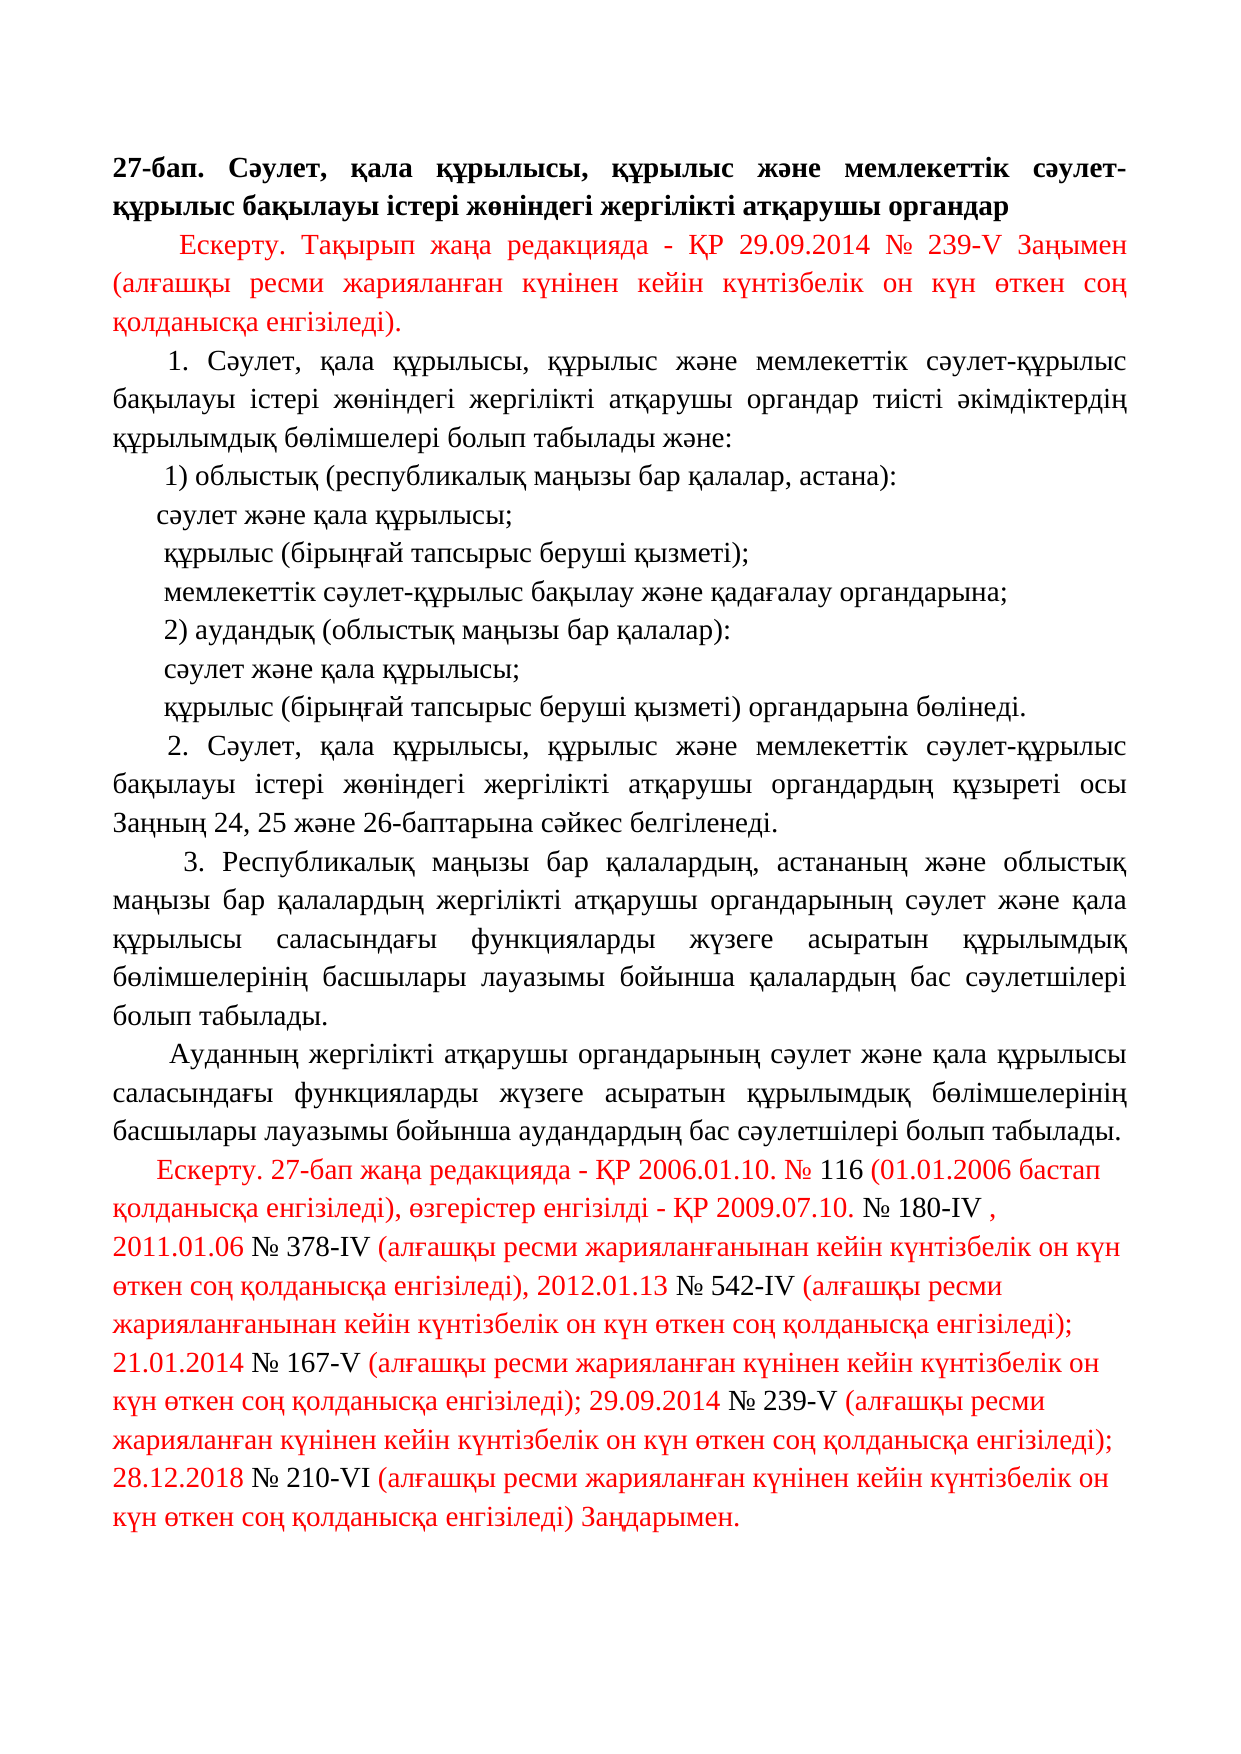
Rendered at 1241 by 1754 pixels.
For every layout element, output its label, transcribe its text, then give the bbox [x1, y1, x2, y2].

text сәулет және қала құрылысы; [112, 651, 1128, 684]
text 27-бап. Сәулет, қала құрылысы, құрылыс және мемлекеттік сәулет-құрылыс бақылауы істері жөніндегі жергілікті атқарушы органдар [112, 150, 1128, 222]
text сәулет және қала құрылысы; [112, 497, 1128, 530]
text құрылыс (бірыңғай тапсырыс беруші қызметі) органдарына бөлінеді. [112, 689, 1128, 723]
text Ескерту. Тақырып жаңа редакцияда - ҚР 29.09.2014 № 239-V Заңымен (алғашқы ресми жарияланған күнінен кейiн күнтiзбелiк он күн өткен соң қолданысқа енгiзiледi). [112, 227, 1128, 338]
text Ауданның жергілікті атқарушы органдарының сәулет және қала құрылысы саласындағы функцияларды жүзеге асыратын құрылымдық бөлімшелерінің басшылары лауазымы бойынша аудандардың бас сәулетшілері болып табылады. [112, 1036, 1128, 1147]
text мемлекеттік сәулет-құрылыс бақылау және қадағалау органдарына; [112, 574, 1128, 607]
text 3. Республикалық маңызы бар қалалардың, астананың және облыстық маңызы бар қалалардың жергілікті атқарушы органдарының сәулет және қала құрылысы саласындағы функцияларды жүзеге асыратын құрылымдық бөлімшелерінің басшылары лауазымы бойынша қалалардың бас сәулетшілері болып табылады. [112, 844, 1128, 1031]
text Ескерту. 27-бап жаңа редакцияда - ҚР 2006.01.10. № 116 (01.01.2006 бастап қолданысқа енгiзiледi), өзгерістер енгізілді - ҚР 2009.07.10. № 180-IV , 2011.01.06 № 378-IV (алғашқы ресми жарияланғанынан кейін күнтізбелік он күн өткен соң қолданысқа енгізіледі), 2012.01.13 № 542-IV (алғашқы ресми жарияланғанынан кейін күнтізбелік он күн өткен соң қолданысқа енгізіледі); 21.01.2014 № 167-V (алғашқы ресми жарияланған күнінен кейін күнтізбелік он күн өткен соң қолданысқа енгізіледі); 29.09.2014 № 239-V (алғашқы ресми жарияланған күнінен кейiн күнтiзбелiк он күн өткен соң қолданысқа енгiзiледi); 28.12.2018 № 210-VІ (алғашқы ресми жарияланған күнінен кейін күнтізбелік он күн өткен соң қолданысқа енгізіледі) Заңдарымен. [112, 1152, 1128, 1563]
text құрылыс (бірыңғай тапсырыс беруші қызметі); [112, 535, 1128, 569]
text 1. Сәулет, қала құрылысы, құрылыс және мемлекеттік сәулет-құрылыс бақылауы істері жөніндегі жергілікті атқарушы органдар тиісті әкімдіктердің құрылымдық бөлімшелері болып табылады және: [112, 343, 1128, 453]
text 2. Сәулет, қала құрылысы, құрылыс және мемлекеттік сәулет-құрылыс бақылауы істері жөніндегі жергілікті атқарушы органдардың құзыреті осы Заңның 24, 25 және 26-баптарына сәйкес белгіленеді. [112, 728, 1128, 839]
text 2) аудандық (облыстық маңызы бар қалалар): [112, 612, 1128, 646]
text 1) облыстық (республикалық маңызы бар қалалар, астана): [112, 458, 1128, 492]
